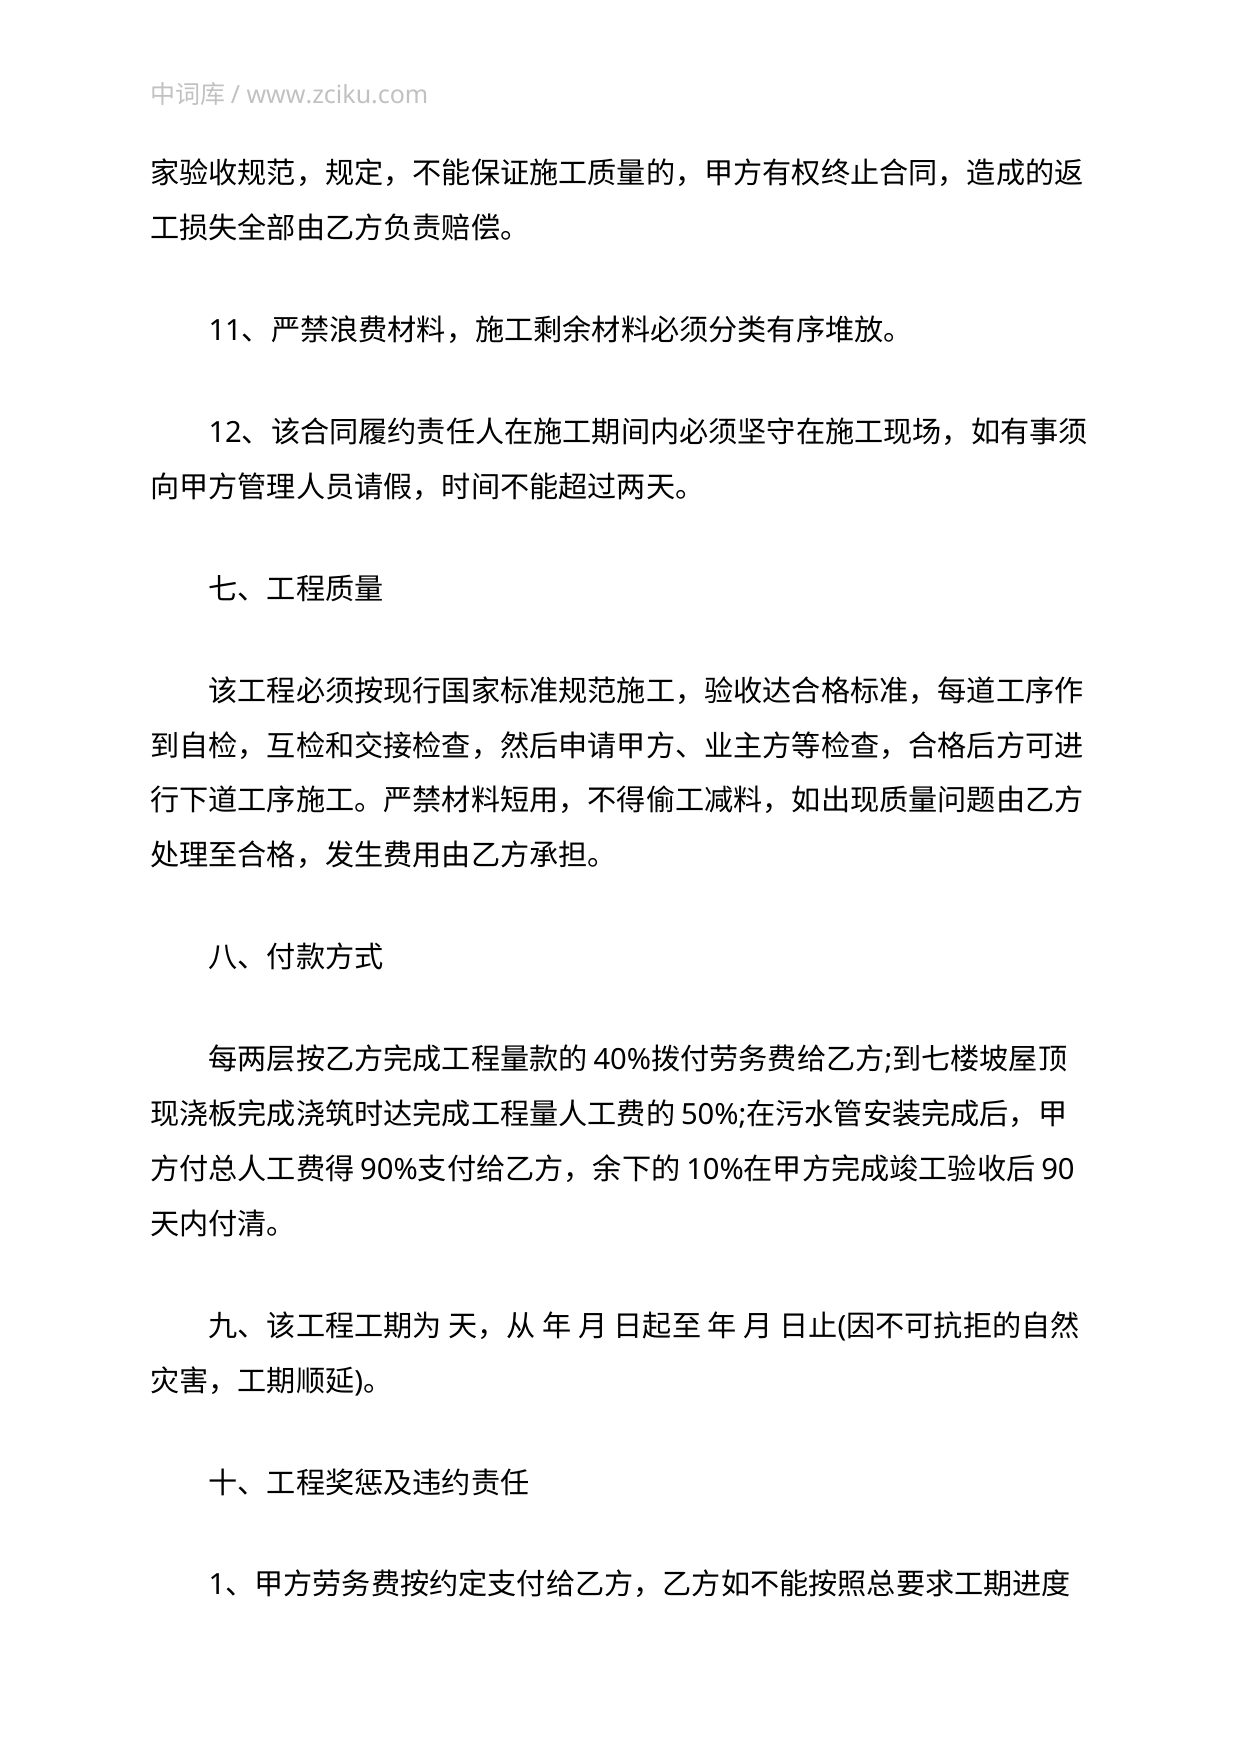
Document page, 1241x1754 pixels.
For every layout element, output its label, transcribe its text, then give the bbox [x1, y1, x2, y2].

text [150, 150, 1090, 247]
text 12、该合同履约责任人在施工期间内必须坚守在施工现场，如有事须向甲方管理人员请假，时间不能超过两天。 [150, 409, 1090, 506]
text 11、严禁浪费材料，施工剩余材料必须分类有序堆放。 [150, 307, 1090, 349]
text 八、付款方式 [150, 934, 1090, 976]
text 每两层按乙方完成工程量款的40%拨付劳务费给乙方;到七楼坡屋顶现浇板完成浇筑时达完成工程量人工费的50%;在污水管安装完成后，甲方付总人工费得90%支付给乙方，余下的10%在甲方完成竣工验收后90天内付清。 [150, 1035, 1090, 1243]
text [150, 1561, 1090, 1603]
text 该工程必须按现行国家标准规范施工，验收达合格标准，每道工序作到自检，互检和交接检查，然后申请甲方、业主方等检查，合格后方可进行下道工序施工。严禁材料短用，不得偷工减料，如出现质量问题由乙方处理至合格，发生费用由乙方承担。 [150, 667, 1090, 874]
text 十、工程奖惩及违约责任 [150, 1459, 1090, 1501]
text 九、该工程工期为 天，从 年 月 日起至 年 月 日止(因不可抗拒的自然灾害，工期顺延)。 [150, 1302, 1090, 1399]
text 七、工程质量 [150, 565, 1090, 608]
